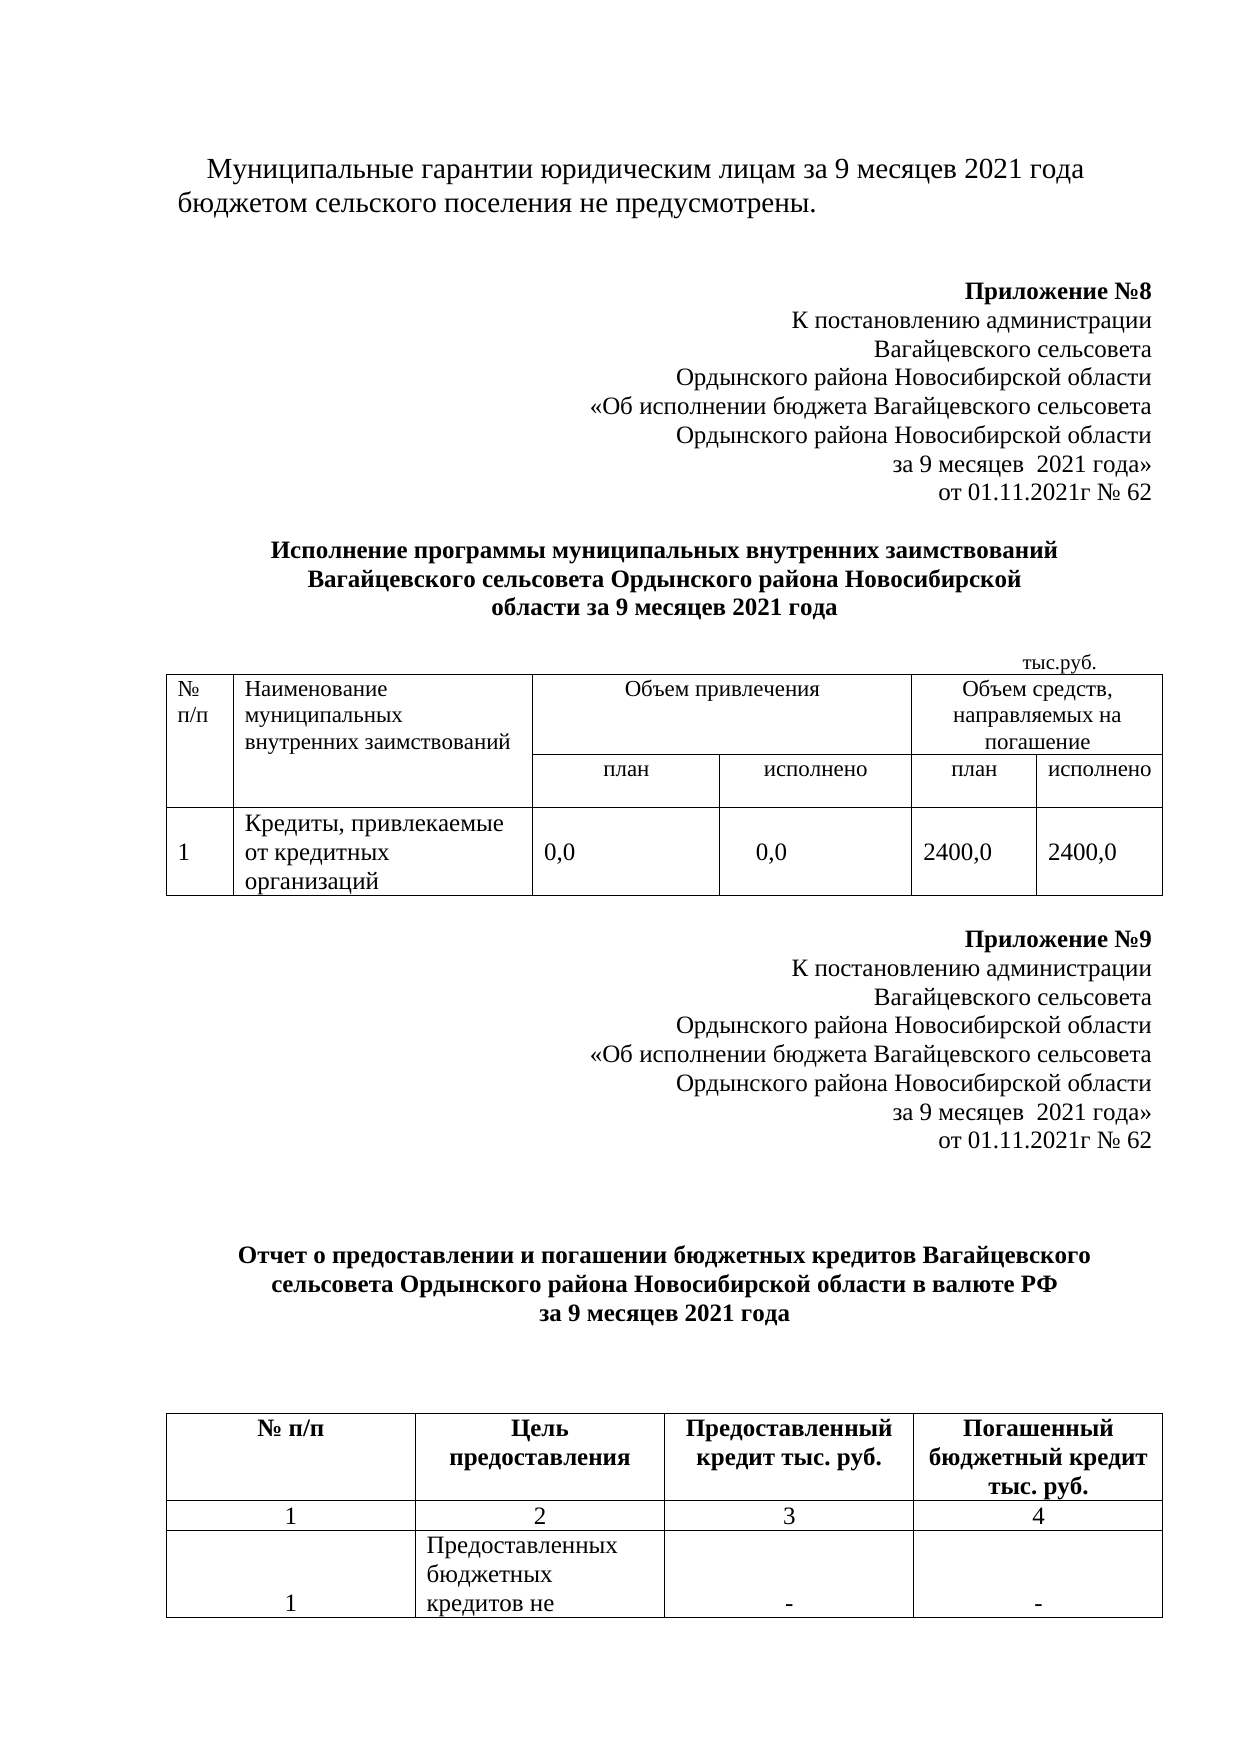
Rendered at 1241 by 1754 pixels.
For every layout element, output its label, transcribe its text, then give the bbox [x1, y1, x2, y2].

text Исполнение программы муниципальных внутренних заимствований [177, 535, 1152, 564]
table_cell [416, 1531, 664, 1617]
text «Об исполнении бюджета Вагайцевского сельсовета [177, 391, 1152, 420]
table_cell план [912, 755, 1036, 807]
text Ордынского района Новосибирской области [177, 362, 1152, 391]
text тыс.руб. [177, 650, 1152, 674]
text Вагайцевского сельсовета [177, 334, 1152, 362]
table_cell исполнено [1037, 755, 1162, 807]
table_cell исполнено [720, 755, 911, 807]
table_header Погашенный бюджетный кредит тыс. руб. [914, 1414, 1162, 1500]
text за 9 месяцев 2021 года» [177, 1097, 1152, 1126]
text Приложение №8 [177, 276, 1152, 305]
table_cell Кредиты, привлекаемые от кредитных организаций [234, 808, 532, 894]
text Ордынского района Новосибирской области [177, 420, 1152, 449]
table_cell 2400,0 [912, 808, 1036, 894]
table_cell 0,0 [533, 808, 719, 894]
text К постановлению администрации [177, 953, 1152, 982]
text К постановлению администрации [177, 305, 1152, 334]
table_cell 1 [167, 1501, 415, 1529]
text области за 9 месяцев 2021 года [177, 592, 1152, 621]
text Вагайцевского сельсовета [177, 982, 1152, 1011]
text Приложение №9 [177, 924, 1152, 953]
text «Об исполнении бюджета Вагайцевского сельсовета [177, 1039, 1152, 1068]
table_header № п/п [167, 675, 233, 807]
text Отчет о предоставлении и погашении бюджетных кредитов Вагайцевского сельсовета Ордынского района Новосибирской области в валюте РФ [177, 1241, 1152, 1298]
text Ордынского района Новосибирской области [177, 1011, 1152, 1039]
table_header Объем средств, направляемых на погашение [912, 675, 1162, 754]
table_cell 1 [167, 808, 233, 894]
text Вагайцевского сельсовета Ордынского района Новосибирской [177, 564, 1152, 592]
table_cell 0,0 [720, 808, 911, 894]
table_cell 4 [914, 1501, 1162, 1529]
table_cell - [914, 1531, 1162, 1617]
table_header № п/п [167, 1414, 415, 1500]
table_cell 2400,0 [1037, 808, 1162, 894]
text за 9 месяцев 2021 года [177, 1298, 1152, 1327]
table_cell 2 [416, 1501, 664, 1529]
table_cell 1 [167, 1531, 415, 1617]
table_cell 3 [665, 1501, 913, 1529]
text от 01.11.2021г № 62 [177, 1126, 1152, 1154]
table_header Объем привлечения [533, 675, 911, 754]
table_header Цель предоставления [416, 1414, 664, 1500]
table_header Наименование муниципальных внутренних заимствований [234, 675, 532, 807]
text за 9 месяцев 2021 года» [177, 449, 1152, 477]
text от 01.11.2021г № 62 [177, 477, 1152, 506]
table_header Предоставленный кредит тыс. руб. [665, 1414, 913, 1500]
table_cell план [533, 755, 719, 807]
text Ордынского района Новосибирской области [177, 1068, 1152, 1097]
table_cell - [665, 1531, 913, 1617]
text Муниципальные гарантии юридическим лицам за 9 месяцев 2021 года бюджетом сельского поселения не предусмотрены. [177, 152, 1152, 219]
